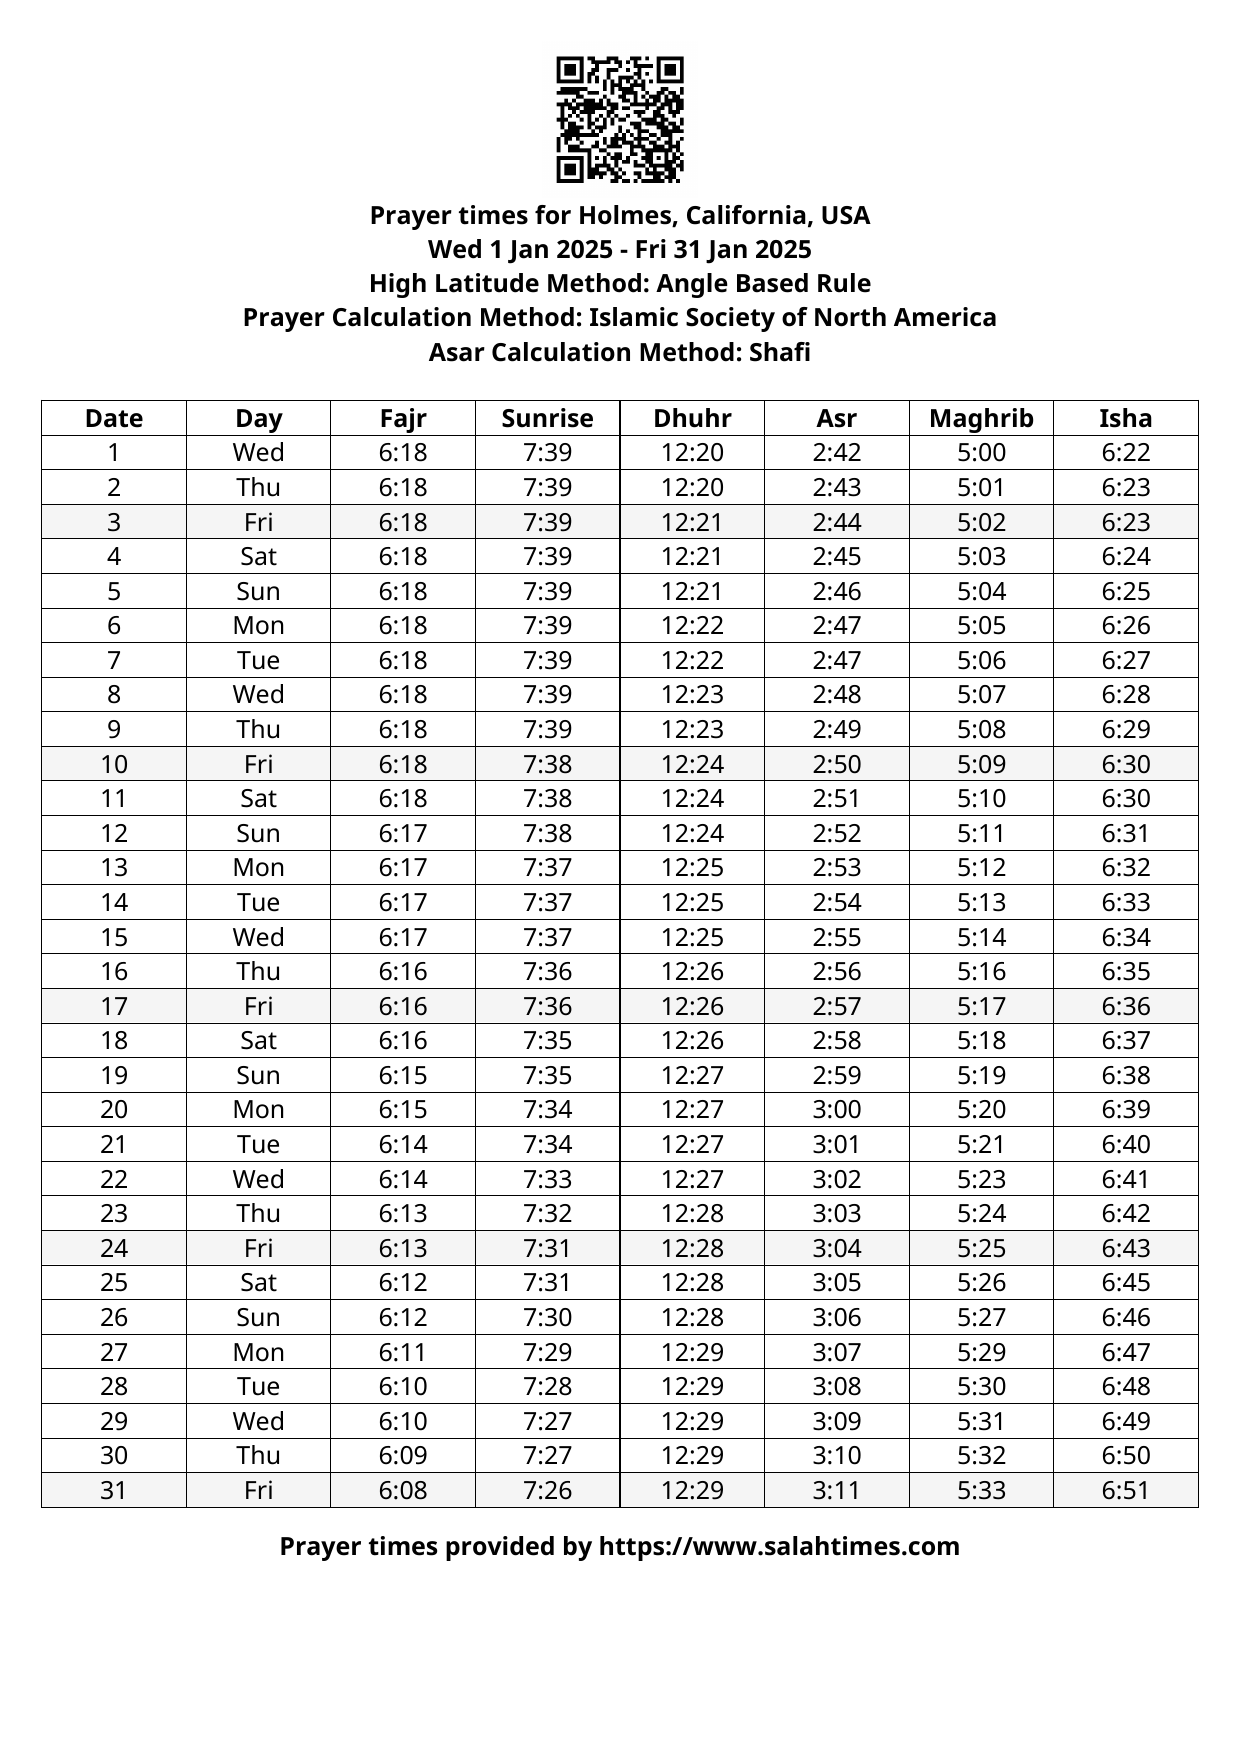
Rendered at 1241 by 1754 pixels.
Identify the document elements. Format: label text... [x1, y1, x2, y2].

table_cell 3:04 [765, 1231, 909, 1264]
table_cell 7:39 [476, 436, 619, 469]
table_cell 7:39 [476, 643, 619, 677]
table_cell 5:19 [910, 1058, 1053, 1092]
table_cell 18 [42, 1024, 186, 1057]
table_cell 2:50 [765, 747, 909, 780]
table_cell 2:53 [765, 851, 909, 884]
table_cell 3:03 [765, 1196, 909, 1230]
table_cell 7:36 [476, 989, 619, 1022]
table_cell 5:21 [910, 1127, 1053, 1161]
table_cell 5:31 [910, 1404, 1053, 1437]
table_cell 7:39 [476, 574, 619, 607]
table_cell 12:21 [621, 574, 764, 607]
table_cell 6:18 [331, 574, 475, 607]
table_cell Sat [187, 1024, 330, 1057]
table_cell Thu [187, 470, 330, 504]
table_cell 12:24 [621, 781, 764, 815]
table_cell 7:39 [476, 712, 619, 746]
table_cell 7:37 [476, 920, 619, 953]
table_cell 7:39 [476, 678, 619, 711]
text Prayer times for Holmes, California, USA [42, 198, 1198, 232]
table_cell 12:27 [621, 1162, 764, 1195]
table_cell 12:27 [621, 1127, 764, 1161]
table_cell 5:32 [910, 1439, 1053, 1472]
table_cell Wed [187, 920, 330, 953]
table_cell 12:24 [621, 816, 764, 849]
table_cell 6:18 [331, 609, 475, 642]
table_cell 3:11 [765, 1473, 909, 1507]
table_cell 5:13 [910, 885, 1053, 919]
table_cell 6:12 [331, 1300, 475, 1334]
table_cell 5:03 [910, 539, 1053, 573]
table_cell 3:02 [765, 1162, 909, 1195]
table_cell 5:24 [910, 1196, 1053, 1230]
table_cell 6:25 [1054, 574, 1198, 607]
table_cell 2:47 [765, 643, 909, 677]
table_cell 6:18 [331, 781, 475, 815]
table_cell Thu [187, 954, 330, 988]
table_cell 12:25 [621, 885, 764, 919]
table_cell 5:25 [910, 1231, 1053, 1264]
table_cell 6:46 [1054, 1300, 1198, 1334]
table_cell 6:17 [331, 816, 475, 849]
table_cell 6:36 [1054, 989, 1198, 1022]
table_cell 5:10 [910, 781, 1053, 815]
table_cell 15 [42, 920, 186, 953]
table_cell Fri [187, 747, 330, 780]
table_cell 12:28 [621, 1266, 764, 1299]
table_cell 2:45 [765, 539, 909, 573]
table_cell 21 [42, 1127, 186, 1161]
table_cell Sun [187, 1300, 330, 1334]
table_cell 6:33 [1054, 885, 1198, 919]
table_cell 6:22 [1054, 436, 1198, 469]
table_cell 6 [42, 609, 186, 642]
table_cell 13 [42, 851, 186, 884]
table_cell 6:10 [331, 1404, 475, 1437]
text Asar Calculation Method: Shafi [42, 334, 1198, 368]
table_cell 20 [42, 1093, 186, 1126]
table_cell Fri [187, 989, 330, 1022]
table_cell 7:35 [476, 1024, 619, 1057]
table_cell 7:27 [476, 1439, 619, 1472]
table_header Date [42, 401, 186, 434]
table_cell 6:30 [1054, 747, 1198, 780]
table_header Day [187, 401, 330, 434]
table_cell 6:35 [1054, 954, 1198, 988]
table_cell 3:06 [765, 1300, 909, 1334]
table_cell Thu [187, 1439, 330, 1472]
table_cell 16 [42, 954, 186, 988]
table_cell Thu [187, 712, 330, 746]
table_cell 6:51 [1054, 1473, 1198, 1507]
table_cell 5:07 [910, 678, 1053, 711]
table_cell 5:05 [910, 609, 1053, 642]
table_cell 12:28 [621, 1196, 764, 1230]
table_cell 2:42 [765, 436, 909, 469]
table_cell 12:26 [621, 1024, 764, 1057]
table_cell 6:47 [1054, 1335, 1198, 1368]
table_cell 12:29 [621, 1404, 764, 1437]
table_cell 9 [42, 712, 186, 746]
table_cell 6:15 [331, 1058, 475, 1092]
table_cell 6:49 [1054, 1404, 1198, 1437]
table_cell 2:52 [765, 816, 909, 849]
table_cell 25 [42, 1266, 186, 1299]
table_cell 12:25 [621, 920, 764, 953]
table_cell Sat [187, 539, 330, 573]
table_cell Mon [187, 609, 330, 642]
table_cell 1 [42, 436, 186, 469]
table_cell 2:56 [765, 954, 909, 988]
table_cell 12 [42, 816, 186, 849]
table_cell 12:23 [621, 678, 764, 711]
table_cell Mon [187, 851, 330, 884]
table_cell 6:18 [331, 643, 475, 677]
table_cell 6:14 [331, 1127, 475, 1161]
table_cell 2:48 [765, 678, 909, 711]
table_cell Sun [187, 574, 330, 607]
table_cell 6:17 [331, 920, 475, 953]
table_cell 3:05 [765, 1266, 909, 1299]
table_cell 2:54 [765, 885, 909, 919]
table_cell 6:18 [331, 712, 475, 746]
table_cell 5:23 [910, 1162, 1053, 1195]
table_cell 7:38 [476, 747, 619, 780]
table_cell 3:07 [765, 1335, 909, 1368]
table_cell 5:30 [910, 1369, 1053, 1403]
table_cell 5:09 [910, 747, 1053, 780]
table_cell 6:09 [331, 1439, 475, 1472]
table_cell 6:23 [1054, 505, 1198, 538]
table_cell 6:41 [1054, 1162, 1198, 1195]
table_cell Sun [187, 816, 330, 849]
table_cell 5:18 [910, 1024, 1053, 1057]
table_cell 26 [42, 1300, 186, 1334]
text Prayer Calculation Method: Islamic Society of North America [42, 300, 1198, 334]
table_cell 3 [42, 505, 186, 538]
picture [542, 41, 699, 198]
table_cell 2:46 [765, 574, 909, 607]
table_cell 5:06 [910, 643, 1053, 677]
table_cell 12:26 [621, 989, 764, 1022]
table_header Maghrib [910, 401, 1053, 434]
table_cell 2:44 [765, 505, 909, 538]
table_cell Sat [187, 781, 330, 815]
table_cell 7:39 [476, 609, 619, 642]
table_cell Wed [187, 678, 330, 711]
table_cell 6:40 [1054, 1127, 1198, 1161]
table_cell 7:34 [476, 1127, 619, 1161]
table_cell 29 [42, 1404, 186, 1437]
table_cell 12:24 [621, 747, 764, 780]
table_cell Wed [187, 1404, 330, 1437]
table_cell 7:31 [476, 1231, 619, 1264]
table_cell 6:18 [331, 678, 475, 711]
table_cell 6:31 [1054, 816, 1198, 849]
table_cell 6:12 [331, 1266, 475, 1299]
table_cell Mon [187, 1093, 330, 1126]
table_cell 2:55 [765, 920, 909, 953]
table_cell 2:59 [765, 1058, 909, 1092]
table_cell 7:33 [476, 1162, 619, 1195]
table_cell 12:21 [621, 539, 764, 573]
table_cell 5:11 [910, 816, 1053, 849]
text Prayer times provided by https://www.salahtimes.com [42, 1528, 1198, 1563]
table_cell 3:08 [765, 1369, 909, 1403]
table_cell 12:29 [621, 1335, 764, 1368]
table_cell 23 [42, 1196, 186, 1230]
table_cell 5:27 [910, 1300, 1053, 1334]
table_cell 12:28 [621, 1300, 764, 1334]
table_cell 2:58 [765, 1024, 909, 1057]
table_cell 4 [42, 539, 186, 573]
table_cell 30 [42, 1439, 186, 1472]
table_cell 17 [42, 989, 186, 1022]
table_cell 5 [42, 574, 186, 607]
text Wed 1 Jan 2025 - Fri 31 Jan 2025 [42, 232, 1198, 266]
table_cell 7:38 [476, 781, 619, 815]
table_cell 6:38 [1054, 1058, 1198, 1092]
table_cell 6:28 [1054, 678, 1198, 711]
table_cell 5:02 [910, 505, 1053, 538]
table_cell 7:36 [476, 954, 619, 988]
table_cell 6:08 [331, 1473, 475, 1507]
table_cell Sun [187, 1058, 330, 1092]
table_cell 2:43 [765, 470, 909, 504]
table_cell 14 [42, 885, 186, 919]
table_cell 12:20 [621, 470, 764, 504]
table_cell 27 [42, 1335, 186, 1368]
table_cell Wed [187, 436, 330, 469]
table_cell 6:11 [331, 1335, 475, 1368]
table_cell 7:30 [476, 1300, 619, 1334]
table_cell 6:26 [1054, 609, 1198, 642]
table_cell 5:00 [910, 436, 1053, 469]
table_cell 5:01 [910, 470, 1053, 504]
table_cell 12:23 [621, 712, 764, 746]
table_cell 6:42 [1054, 1196, 1198, 1230]
table_cell 31 [42, 1473, 186, 1507]
table_cell 7:37 [476, 851, 619, 884]
table_cell 8 [42, 678, 186, 711]
table_cell 6:16 [331, 1024, 475, 1057]
table_cell 6:18 [331, 505, 475, 538]
table_cell 11 [42, 781, 186, 815]
table_cell 12:29 [621, 1439, 764, 1472]
table_cell 6:15 [331, 1093, 475, 1126]
table_cell 7:34 [476, 1093, 619, 1126]
table_header Sunrise [476, 401, 619, 434]
table_cell 12:28 [621, 1231, 764, 1264]
table_cell 7:39 [476, 470, 619, 504]
table_cell 12:22 [621, 609, 764, 642]
table_cell Fri [187, 1473, 330, 1507]
table_cell 6:17 [331, 885, 475, 919]
table_cell 19 [42, 1058, 186, 1092]
table_cell 3:10 [765, 1439, 909, 1472]
table_cell 7:27 [476, 1404, 619, 1437]
table_cell 7:37 [476, 885, 619, 919]
table_cell 12:29 [621, 1369, 764, 1403]
table_cell 6:39 [1054, 1093, 1198, 1126]
table_cell 6:18 [331, 747, 475, 780]
table_cell 6:17 [331, 851, 475, 884]
table_header Asr [765, 401, 909, 434]
table_cell 22 [42, 1162, 186, 1195]
table_cell Tue [187, 1127, 330, 1161]
table_cell 3:01 [765, 1127, 909, 1161]
table_cell 3:09 [765, 1404, 909, 1437]
table_cell 5:08 [910, 712, 1053, 746]
table_cell Tue [187, 885, 330, 919]
table_cell 6:10 [331, 1369, 475, 1403]
table_cell 7:39 [476, 539, 619, 573]
table_cell 2:47 [765, 609, 909, 642]
table_cell 6:18 [331, 436, 475, 469]
text High Latitude Method: Angle Based Rule [42, 266, 1198, 300]
table_cell 2:51 [765, 781, 909, 815]
table_cell 6:30 [1054, 781, 1198, 815]
table_header Fajr [331, 401, 475, 434]
table_cell 24 [42, 1231, 186, 1264]
table_cell 6:34 [1054, 920, 1198, 953]
table_cell 12:22 [621, 643, 764, 677]
table_cell 7:32 [476, 1196, 619, 1230]
table_cell 2 [42, 470, 186, 504]
table_cell 6:48 [1054, 1369, 1198, 1403]
table_header Isha [1054, 401, 1198, 434]
table_cell 12:27 [621, 1058, 764, 1092]
table_cell 5:20 [910, 1093, 1053, 1126]
table_cell 6:14 [331, 1162, 475, 1195]
table_cell 6:23 [1054, 470, 1198, 504]
table_cell 12:29 [621, 1473, 764, 1507]
table_cell 7:26 [476, 1473, 619, 1507]
table_header Dhuhr [621, 401, 764, 434]
table_cell 5:17 [910, 989, 1053, 1022]
table_cell 7:38 [476, 816, 619, 849]
table_cell 12:21 [621, 505, 764, 538]
table_cell 2:49 [765, 712, 909, 746]
table_cell 7:31 [476, 1266, 619, 1299]
table_cell 6:13 [331, 1196, 475, 1230]
table_cell 6:16 [331, 989, 475, 1022]
table_cell Sat [187, 1266, 330, 1299]
table_cell Thu [187, 1196, 330, 1230]
table_cell 5:04 [910, 574, 1053, 607]
table_cell Tue [187, 1369, 330, 1403]
table_cell 6:24 [1054, 539, 1198, 573]
table_cell 6:43 [1054, 1231, 1198, 1264]
table_cell 5:33 [910, 1473, 1053, 1507]
table_cell 5:26 [910, 1266, 1053, 1299]
table_cell 6:27 [1054, 643, 1198, 677]
table_cell 12:25 [621, 851, 764, 884]
table_cell 2:57 [765, 989, 909, 1022]
table_cell 12:20 [621, 436, 764, 469]
table_cell 12:27 [621, 1093, 764, 1126]
table_cell 6:18 [331, 470, 475, 504]
table_cell 5:29 [910, 1335, 1053, 1368]
table_cell 6:13 [331, 1231, 475, 1264]
table_cell 7:39 [476, 505, 619, 538]
table_cell Tue [187, 643, 330, 677]
table_cell 6:50 [1054, 1439, 1198, 1472]
table_cell 10 [42, 747, 186, 780]
table_cell Mon [187, 1335, 330, 1368]
table_cell 5:12 [910, 851, 1053, 884]
table_cell Wed [187, 1162, 330, 1195]
table_cell 7:35 [476, 1058, 619, 1092]
table_cell 3:00 [765, 1093, 909, 1126]
table_cell Fri [187, 505, 330, 538]
table_cell 6:37 [1054, 1024, 1198, 1057]
table_cell 6:45 [1054, 1266, 1198, 1299]
table_cell 6:32 [1054, 851, 1198, 884]
table_cell 28 [42, 1369, 186, 1403]
table_cell Fri [187, 1231, 330, 1264]
table_cell 7:28 [476, 1369, 619, 1403]
table_cell 7 [42, 643, 186, 677]
table_cell 7:29 [476, 1335, 619, 1368]
table_cell 6:16 [331, 954, 475, 988]
table_cell 5:16 [910, 954, 1053, 988]
table_cell 6:18 [331, 539, 475, 573]
table_cell 5:14 [910, 920, 1053, 953]
table_cell 12:26 [621, 954, 764, 988]
table_cell 6:29 [1054, 712, 1198, 746]
